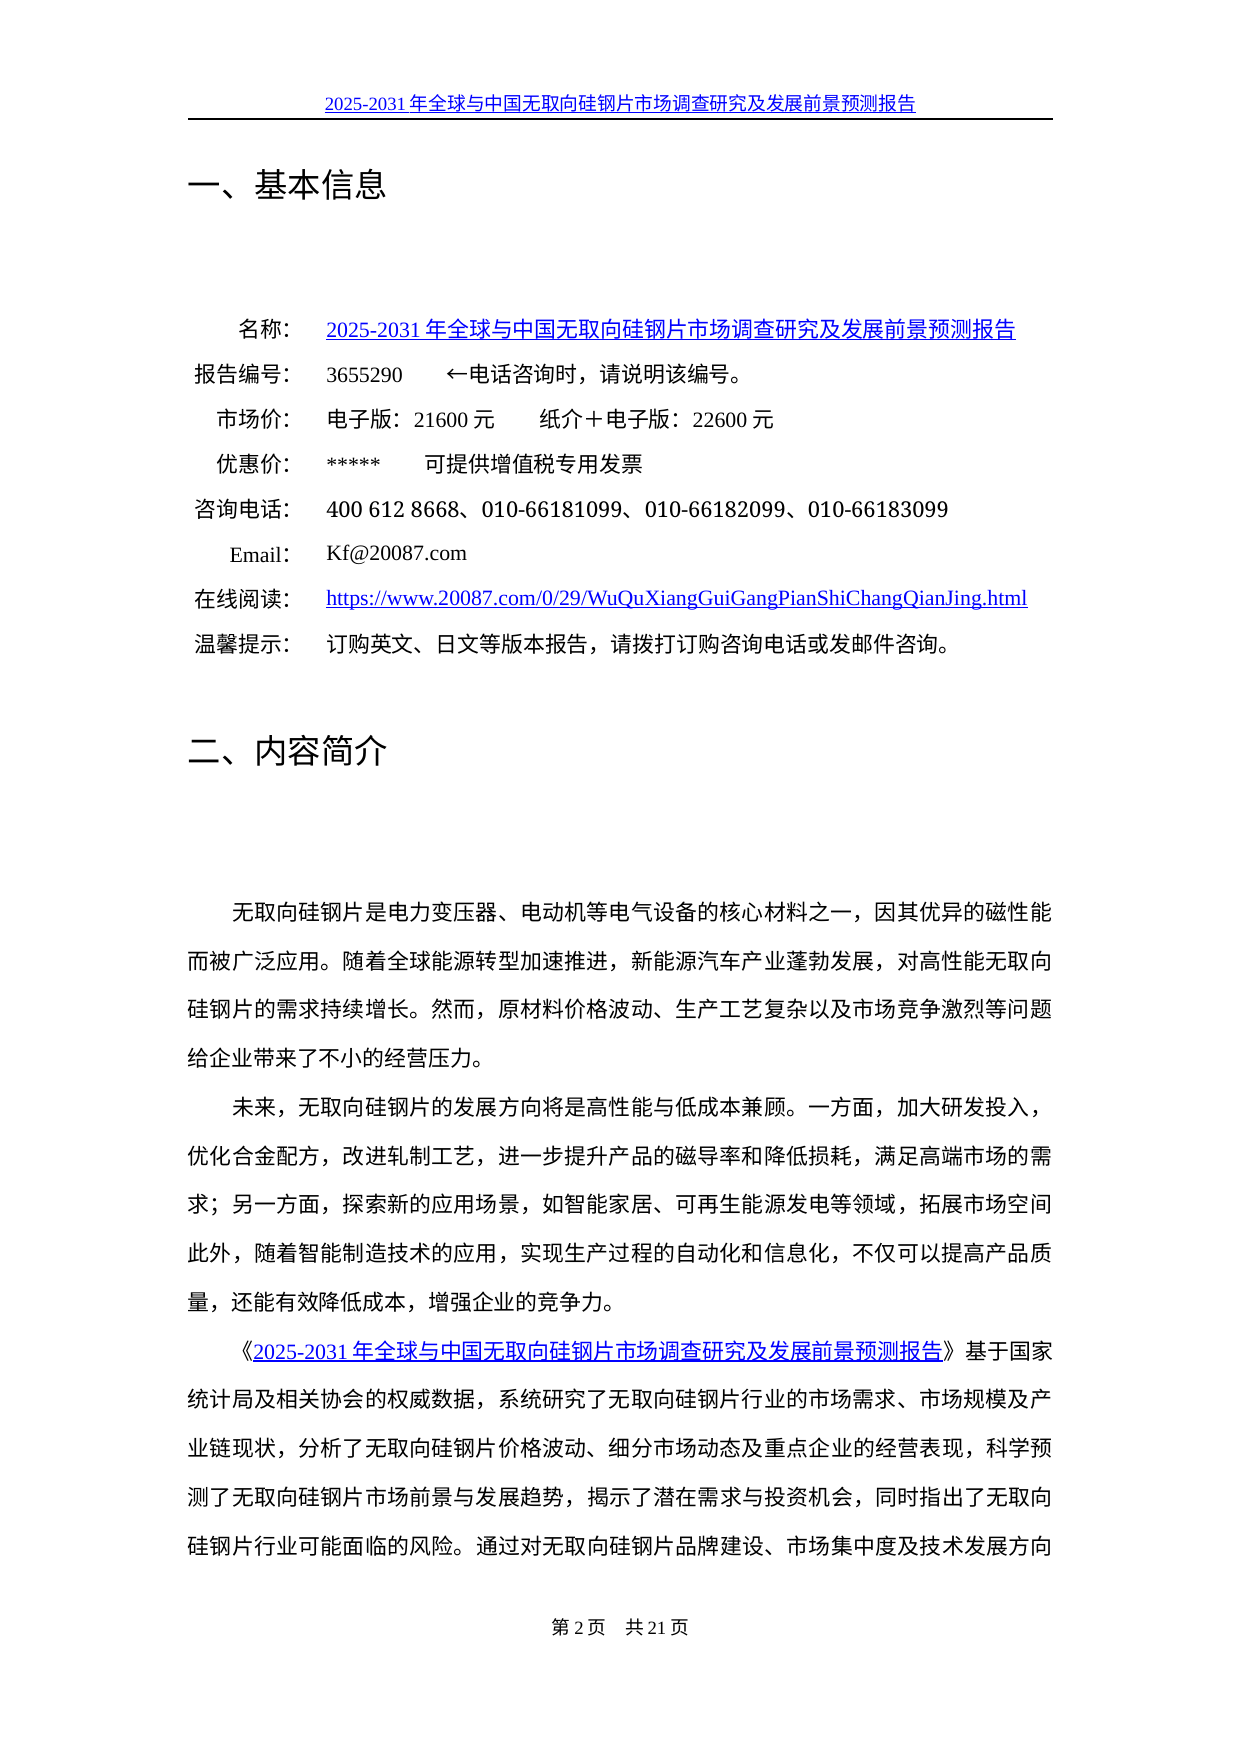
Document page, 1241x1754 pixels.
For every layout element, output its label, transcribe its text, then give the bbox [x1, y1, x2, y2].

title 一、基本信息 [187, 150, 1053, 215]
table_cell 订购英文、日文等版本报告，请拨打订购咨询电话或发邮件咨询。 [315, 627, 1073, 672]
table_cell 市场价： [167, 402, 315, 447]
table_cell 咨询电话： [167, 492, 315, 537]
table_cell 400 612 8668、010-66181099、010-66182099、010-66183099 [315, 492, 1073, 537]
table_header 2025-2031年全球与中国无取向硅钢片市场调查研究及发展前景预测报告 [315, 312, 1073, 357]
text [187, 894, 1053, 1561]
table_cell Kf@20087.com [315, 537, 1073, 582]
table_cell [315, 582, 1073, 627]
table_cell 3655290 ←电话咨询时，请说明该编号。 [315, 357, 1073, 402]
table_cell 优惠价： [167, 447, 315, 492]
table_cell 电子版：21600 元 纸介＋电子版：22600 元 [315, 402, 1073, 447]
table_cell 报告编号： [167, 357, 315, 402]
table_header 名称： [167, 312, 315, 357]
table_cell Email： [167, 537, 315, 582]
table_cell 在线阅读： [167, 582, 315, 627]
table_cell ***** 可提供增值税专用发票 [315, 447, 1073, 492]
table_cell 温馨提示： [167, 627, 315, 672]
title 二、内容简介 [187, 717, 1053, 782]
